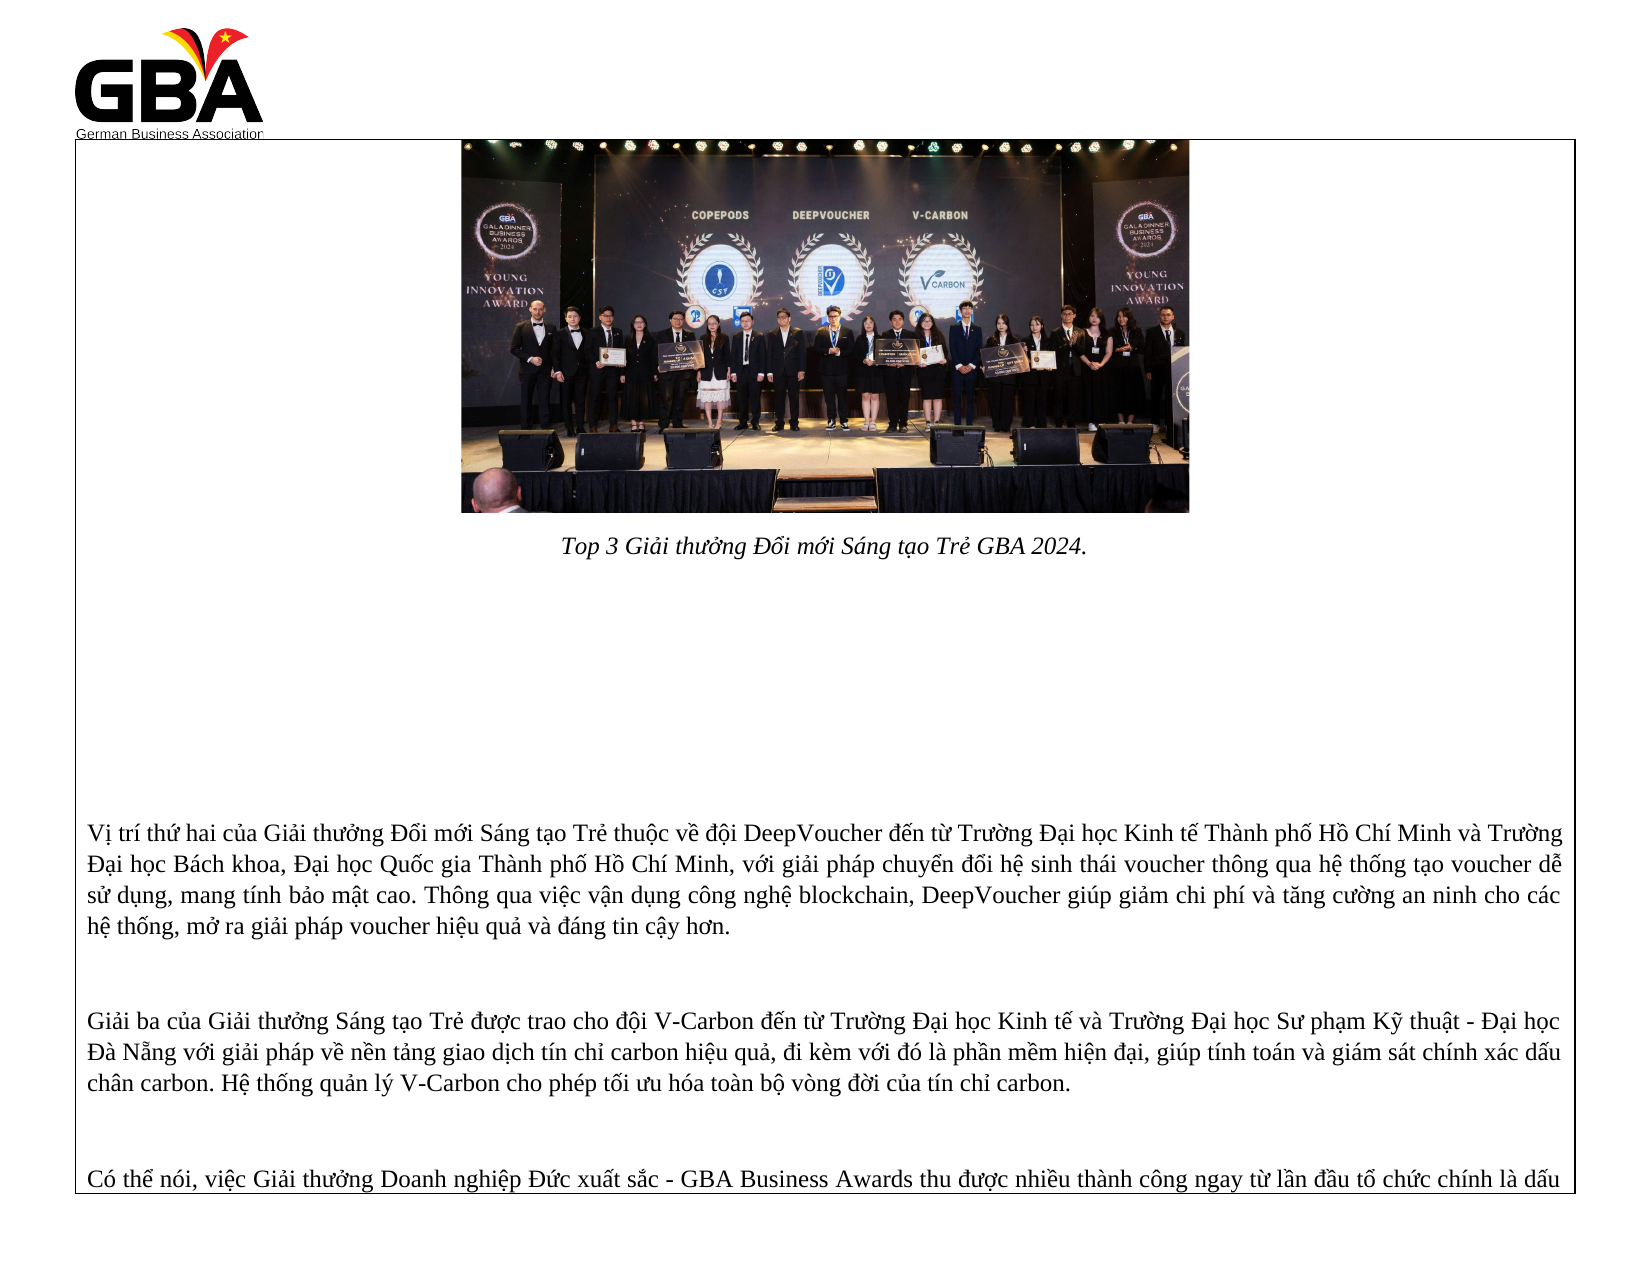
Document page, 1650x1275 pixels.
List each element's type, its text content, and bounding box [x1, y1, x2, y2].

picture [75, 28, 264, 139]
picture [461, 140, 1190, 513]
